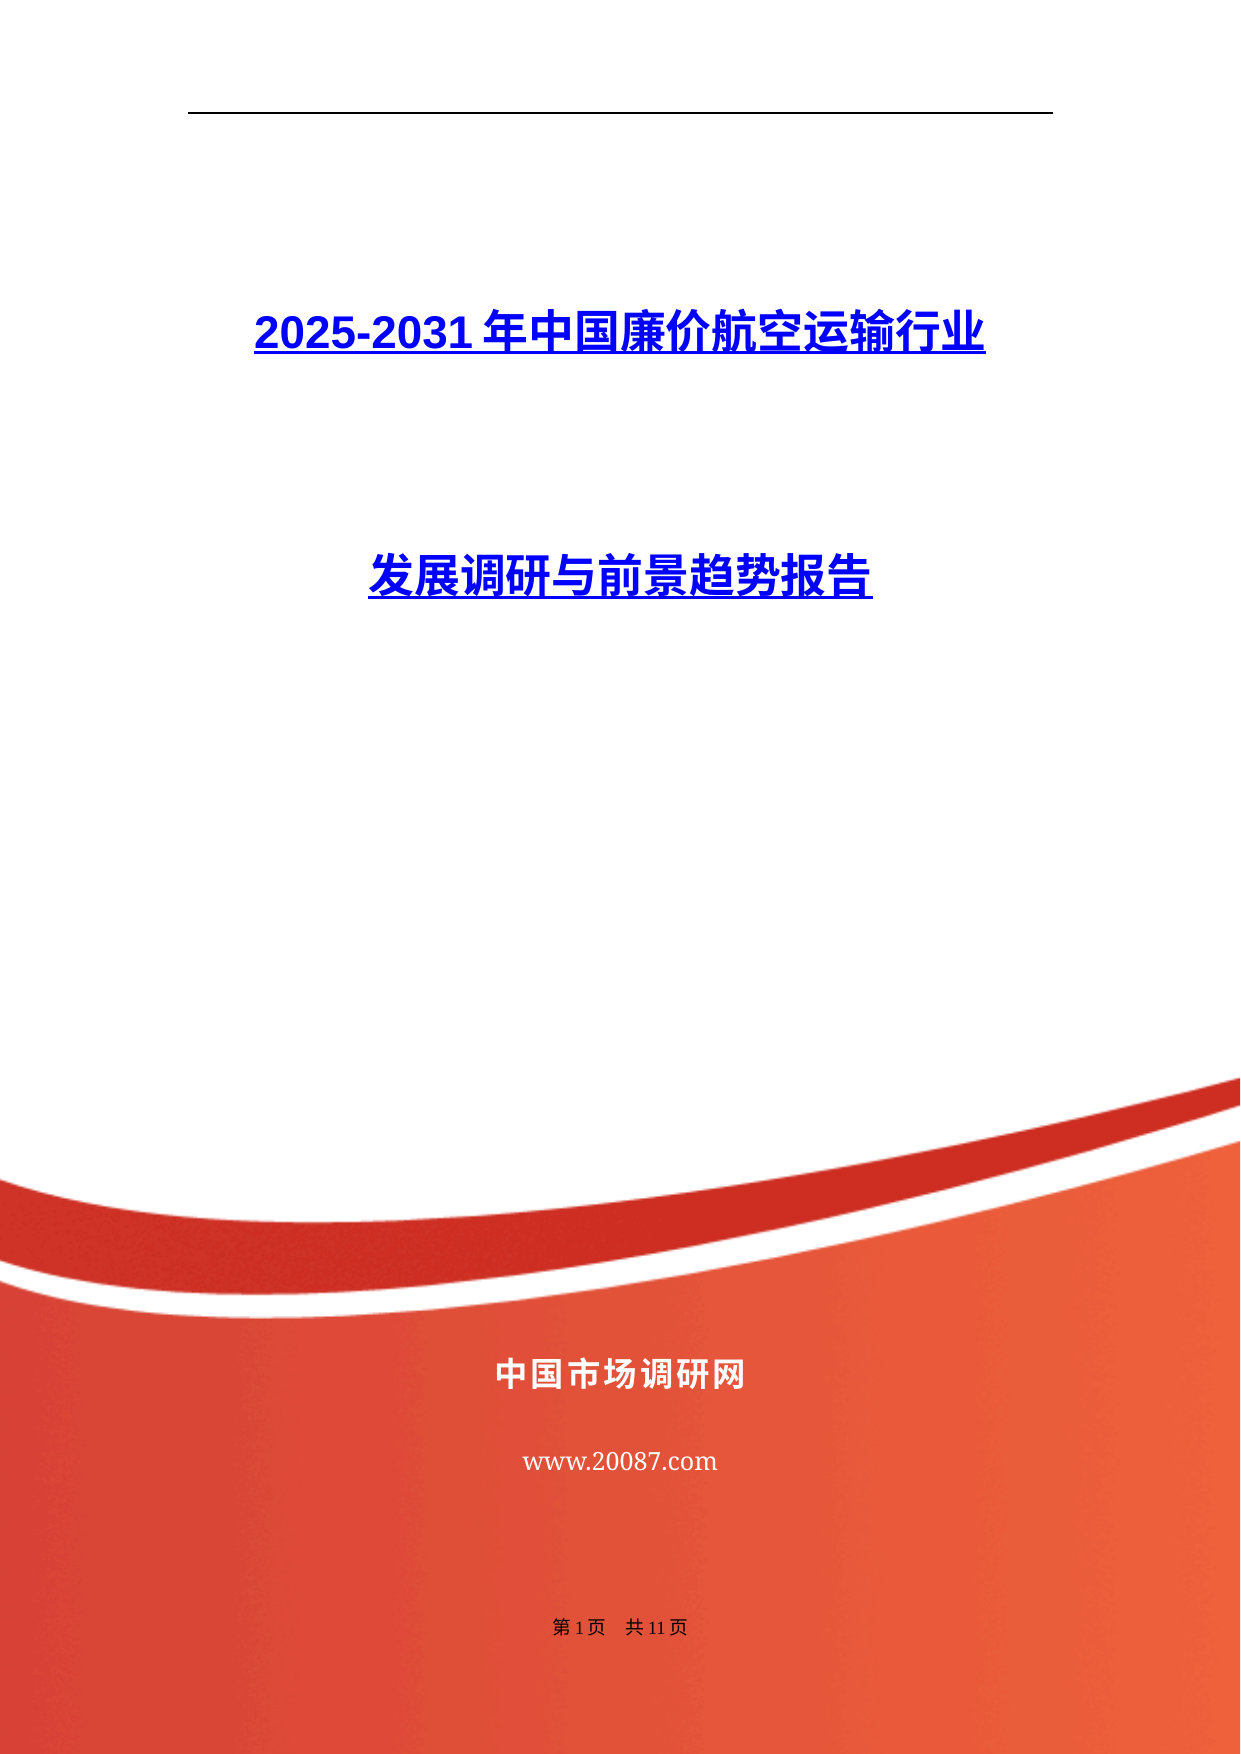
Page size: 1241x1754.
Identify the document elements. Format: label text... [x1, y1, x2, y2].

subtitle 中国市场调研网 [187, 1339, 1053, 1404]
text www.20087.com [187, 1428, 1053, 1493]
table_header 2025-2031年中国廉价航空运输行业发展调研与前景趋势报告 [188, 207, 1053, 773]
picture [0, 1006, 1241, 1754]
